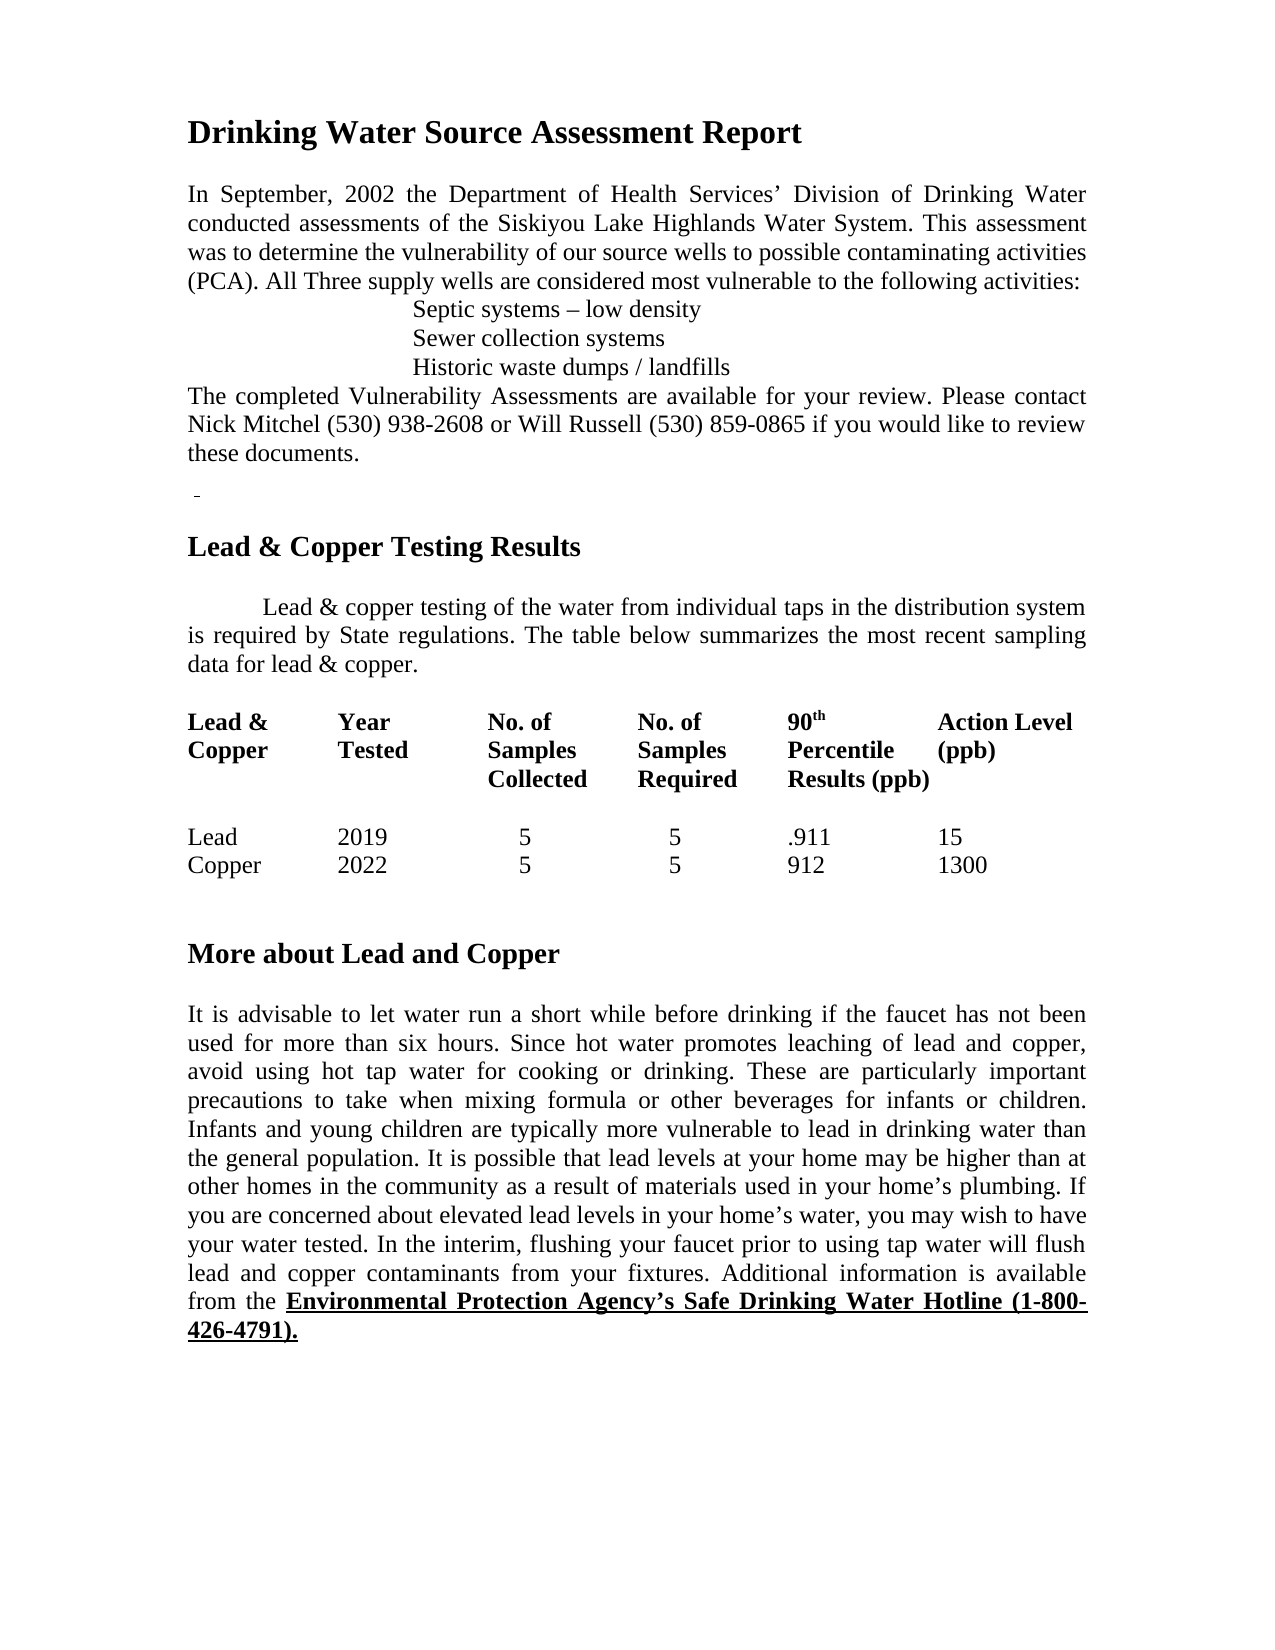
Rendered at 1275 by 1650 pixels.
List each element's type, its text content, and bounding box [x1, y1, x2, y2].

text Lead 2019 5 5 .911 15 [187, 822, 1087, 850]
text Lead & Year No. of No. of 90th Action Level [187, 707, 1087, 735]
text Copper 2022 5 5 912 1300 [187, 850, 1087, 879]
subtitle Drinking Water Source Assessment Report [187, 112, 1087, 151]
subtitle Historic waste dumps / landfills [187, 352, 1087, 381]
text More about Lead and Copper [187, 937, 1087, 970]
subtitle Lead & Copper Testing Results [187, 529, 1087, 563]
text Copper Tested Samples Samples Percentile (ppb) [187, 735, 1087, 764]
subtitle Sewer collection systems [187, 323, 1087, 352]
subtitle In September, 2002 the Department of Health Services’ Division of Drinking Water conducted assessments of the Siskiyou Lake Highlands Water System. This assessment was to determine the vulnerability of our source wells to possible contaminating activities (PCA). All Three supply wells are considered most vulnerable to the following activities: [187, 179, 1087, 294]
text It is advisable to let water run a short while before drinking if the faucet has not been used for more than six hours. Since hot water promotes leaching of lead and copper, avoid using hot tap water for cooking or drinking. These are particularly important precautions to take when mixing formula or other beverages for infants or children. Infants and young children are typically more vulnerable to lead in drinking water than the general population. It is possible that lead levels at your home may be higher than at other homes in the community as a result of materials used in your home’s plumbing. If you are concerned about elevated lead levels in your home’s water, you may wish to have your water tested. In the interim, flushing your faucet prior to using tap water will flush lead and copper contaminants from your fixtures. Additional information is available from the Environmental Protection Agency’s Safe Drinking Water Hotline (1-800-426-4791). [187, 999, 1087, 1344]
subtitle Septic systems – low density [187, 294, 1087, 323]
text Collected Required Results (ppb) [187, 764, 1087, 793]
subtitle The completed Vulnerability Assessments are available for your review. Please contact Nick Mitchel (530) 938-2608 or Will Russell (530) 859-0865 if you would like to review these documents. [187, 381, 1087, 467]
text Lead & copper testing of the water from individual taps in the distribution system is required by State regulations. The table below summarizes the most recent sampling data for lead & copper. [187, 592, 1087, 678]
